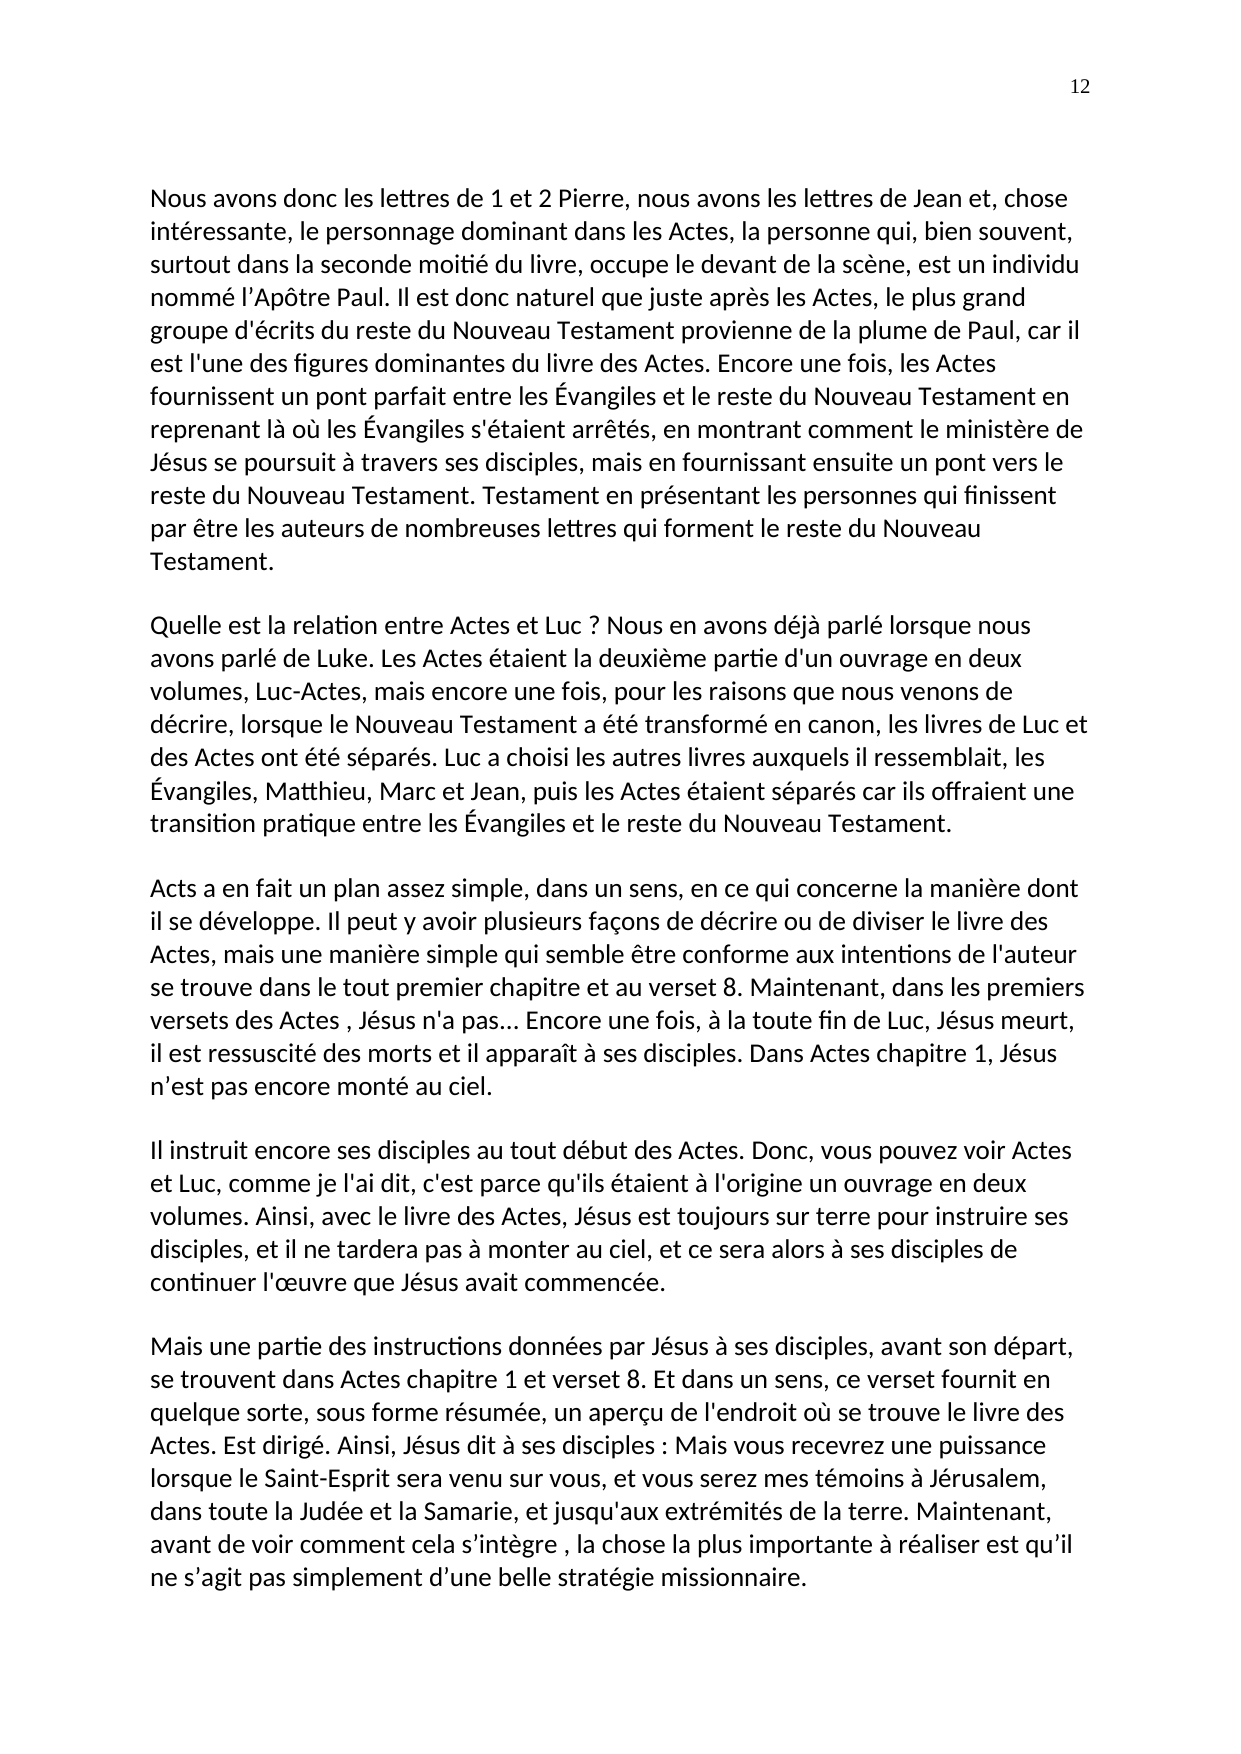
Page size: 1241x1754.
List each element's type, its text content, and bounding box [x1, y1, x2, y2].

text Il instruit encore ses disciples au tout début des Actes. Donc, vous pouvez voir Actes et Luc, comme je l'ai dit, c'est parce qu'ils étaient à l'origine un ouvrage en deux volumes. Ainsi, avec le livre des Actes, Jésus est toujours sur terre pour instruire ses disciples, et il ne tardera pas à monter au ciel, et ce sera alors à ses disciples de continuer l'œuvre que Jésus avait commencée. [150, 1133, 1090, 1298]
text Quelle est la relation entre Actes et Luc ? Nous en avons déjà parlé lorsque nous avons parlé de Luke. Les Actes étaient la deuxième partie d'un ouvrage en deux volumes, Luc-Actes, mais encore une fois, pour les raisons que nous venons de décrire, lorsque le Nouveau Testament a été transformé en canon, les livres de Luc et des Actes ont été séparés. Luc a choisi les autres livres auxquels il ressemblait, les Évangiles, Matthieu, Marc et Jean, puis les Actes étaient séparés car ils offraient une transition pratique entre les Évangiles et le reste du Nouveau Testament. [150, 608, 1090, 840]
text Mais une partie des instructions données par Jésus à ses disciples, avant son départ, se trouvent dans Actes chapitre 1 et verset 8. Et dans un sens, ce verset fournit en quelque sorte, sous forme résumée, un aperçu de l'endroit où se trouve le livre des Actes. Est dirigé. Ainsi, Jésus dit à ses disciples : Mais vous recevrez une puissance lorsque le Saint-Esprit sera venu sur vous, et vous serez mes témoins à Jérusalem, dans toute la Judée et la Samarie, et jusqu'aux extrémités de la terre. Maintenant, avant de voir comment cela s’intègre , la chose la plus importante à réaliser est qu’il ne s’agit pas simplement d’une belle stratégie missionnaire. [150, 1329, 1090, 1593]
text Acts a en fait un plan assez simple, dans un sens, en ce qui concerne la manière dont il se développe. Il peut y avoir plusieurs façons de décrire ou de diviser le livre des Actes, mais une manière simple qui semble être conforme aux intentions de l'auteur se trouve dans le tout premier chapitre et au verset 8. Maintenant, dans les premiers versets des Actes , Jésus n'a pas... Encore une fois, à la toute fin de Luc, Jésus meurt, il est ressuscité des morts et il apparaît à ses disciples. Dans Actes chapitre 1, Jésus n’est pas encore monté au ciel. [150, 871, 1090, 1102]
text Nous avons donc les lettres de 1 et 2 Pierre, nous avons les lettres de Jean et, chose intéressante, le personnage dominant dans les Actes, la personne qui, bien souvent, surtout dans la seconde moitié du livre, occupe le devant de la scène, est un individu nommé l’Apôtre Paul. Il est donc naturel que juste après les Actes, le plus grand groupe d'écrits du reste du Nouveau Testament provienne de la plume de Paul, car il est l'une des figures dominantes du livre des Actes. Encore une fois, les Actes fournissent un pont parfait entre les Évangiles et le reste du Nouveau Testament en reprenant là où les Évangiles s'étaient arrêtés, en montrant comment le ministère de Jésus se poursuit à travers ses disciples, mais en fournissant ensuite un pont vers le reste du Nouveau Testament. Testament en présentant les personnes qui finissent par être les auteurs de nombreuses lettres qui forment le reste du Nouveau Testament. [150, 181, 1090, 577]
